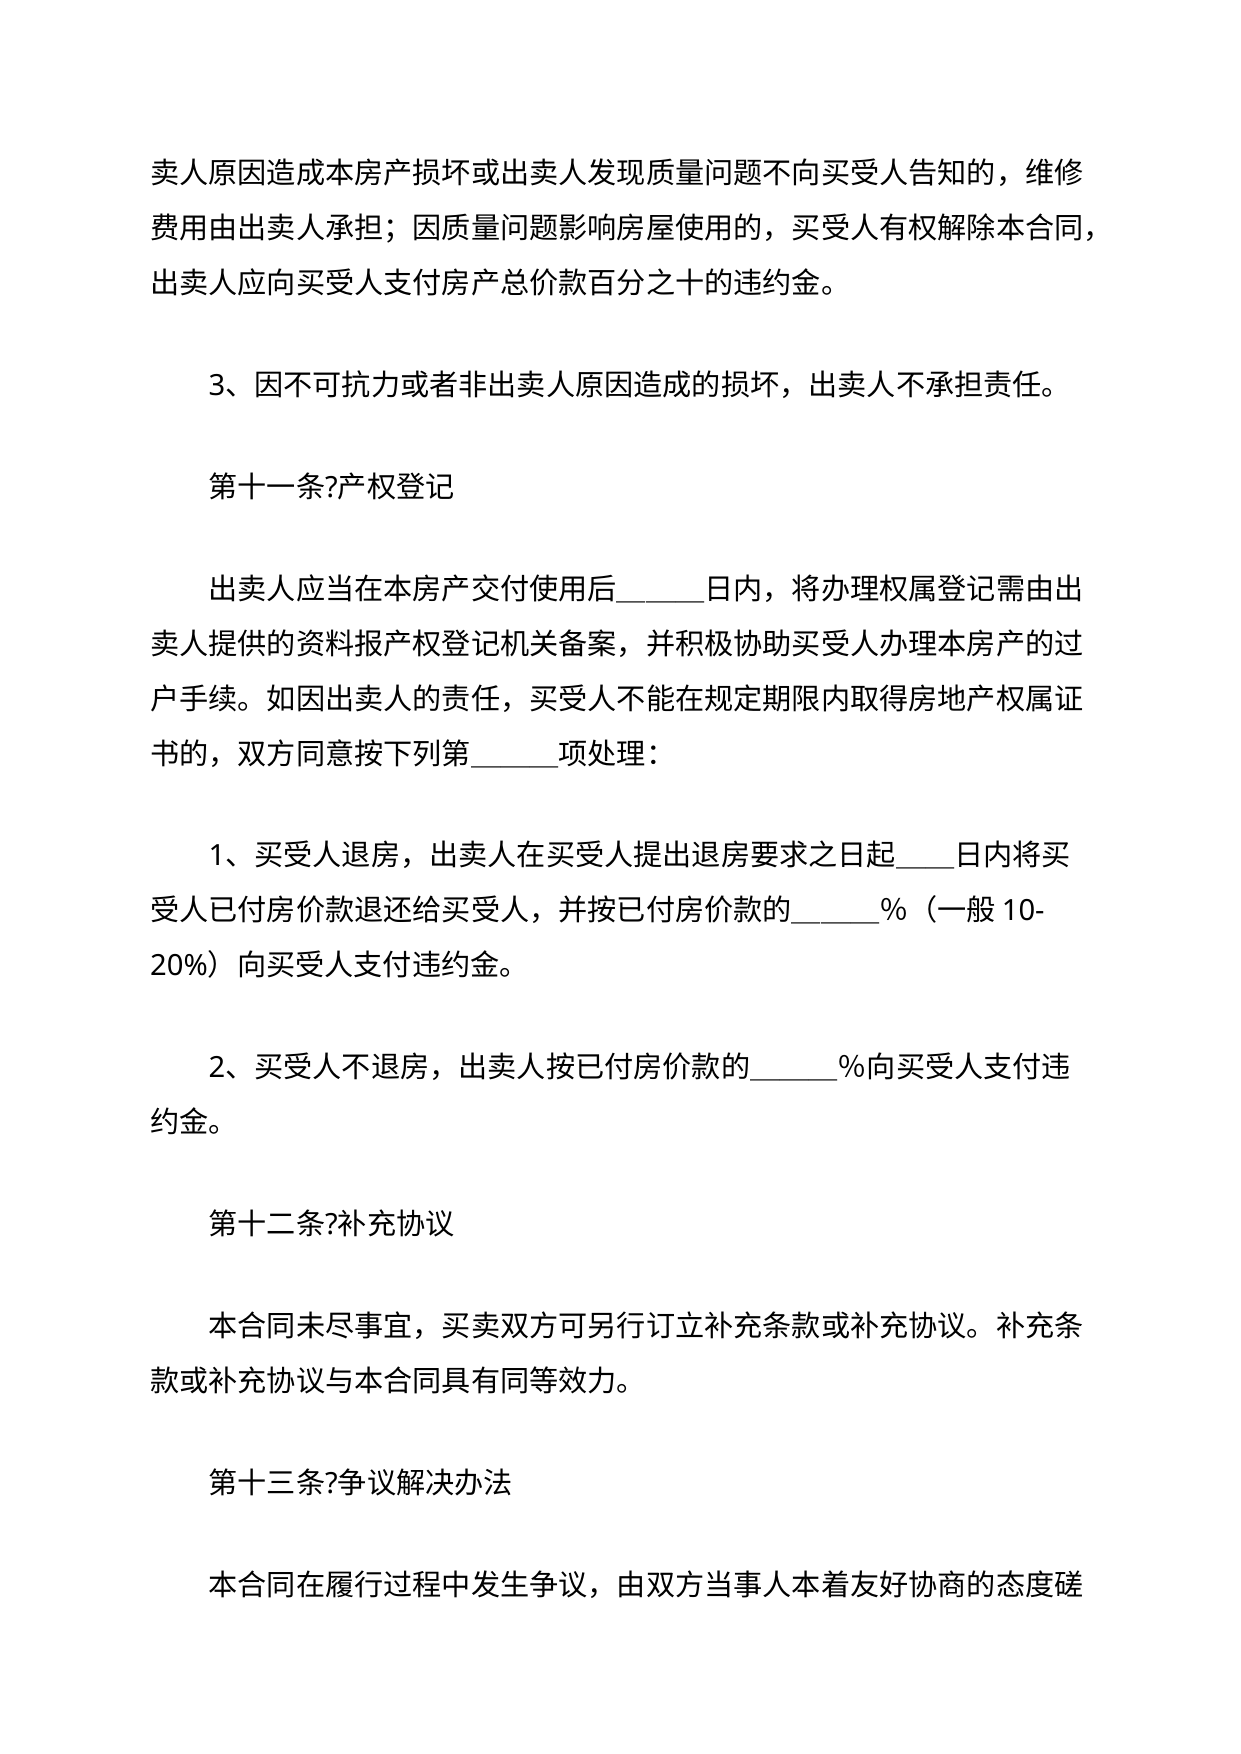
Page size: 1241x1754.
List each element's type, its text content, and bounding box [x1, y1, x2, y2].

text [150, 150, 1090, 302]
text 第十一条?产权登记 [150, 463, 1090, 506]
text 出卖人应当在本房产交付使用后＿＿＿日内，将办理权属登记需由出卖人提供的资料报产权登记机关备案，并积极协助买受人办理本房产的过户手续。如因出卖人的责任，买受人不能在规定期限内取得房地产权属证书的，双方同意按下列第＿＿＿项处理： [150, 566, 1090, 772]
text 第十二条?补充协议 [150, 1201, 1090, 1243]
text 第十三条?争议解决办法 [150, 1459, 1090, 1502]
text 2、买受人不退房，出卖人按已付房价款的＿＿＿％向买受人支付违约金。 [150, 1044, 1090, 1141]
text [150, 1561, 1090, 1604]
text 3、因不可抗力或者非出卖人原因造成的损坏，出卖人不承担责任。 [150, 362, 1090, 404]
text 本合同未尽事宜，买卖双方可另行订立补充条款或补充协议。补充条款或补充协议与本合同具有同等效力。 [150, 1303, 1090, 1400]
text 1、买受人退房，出卖人在买受人提出退房要求之日起＿＿日内将买受人已付房价款退还给买受人，并按已付房价款的＿＿＿％（一般10-20%）向买受人支付违约金。 [150, 832, 1090, 984]
